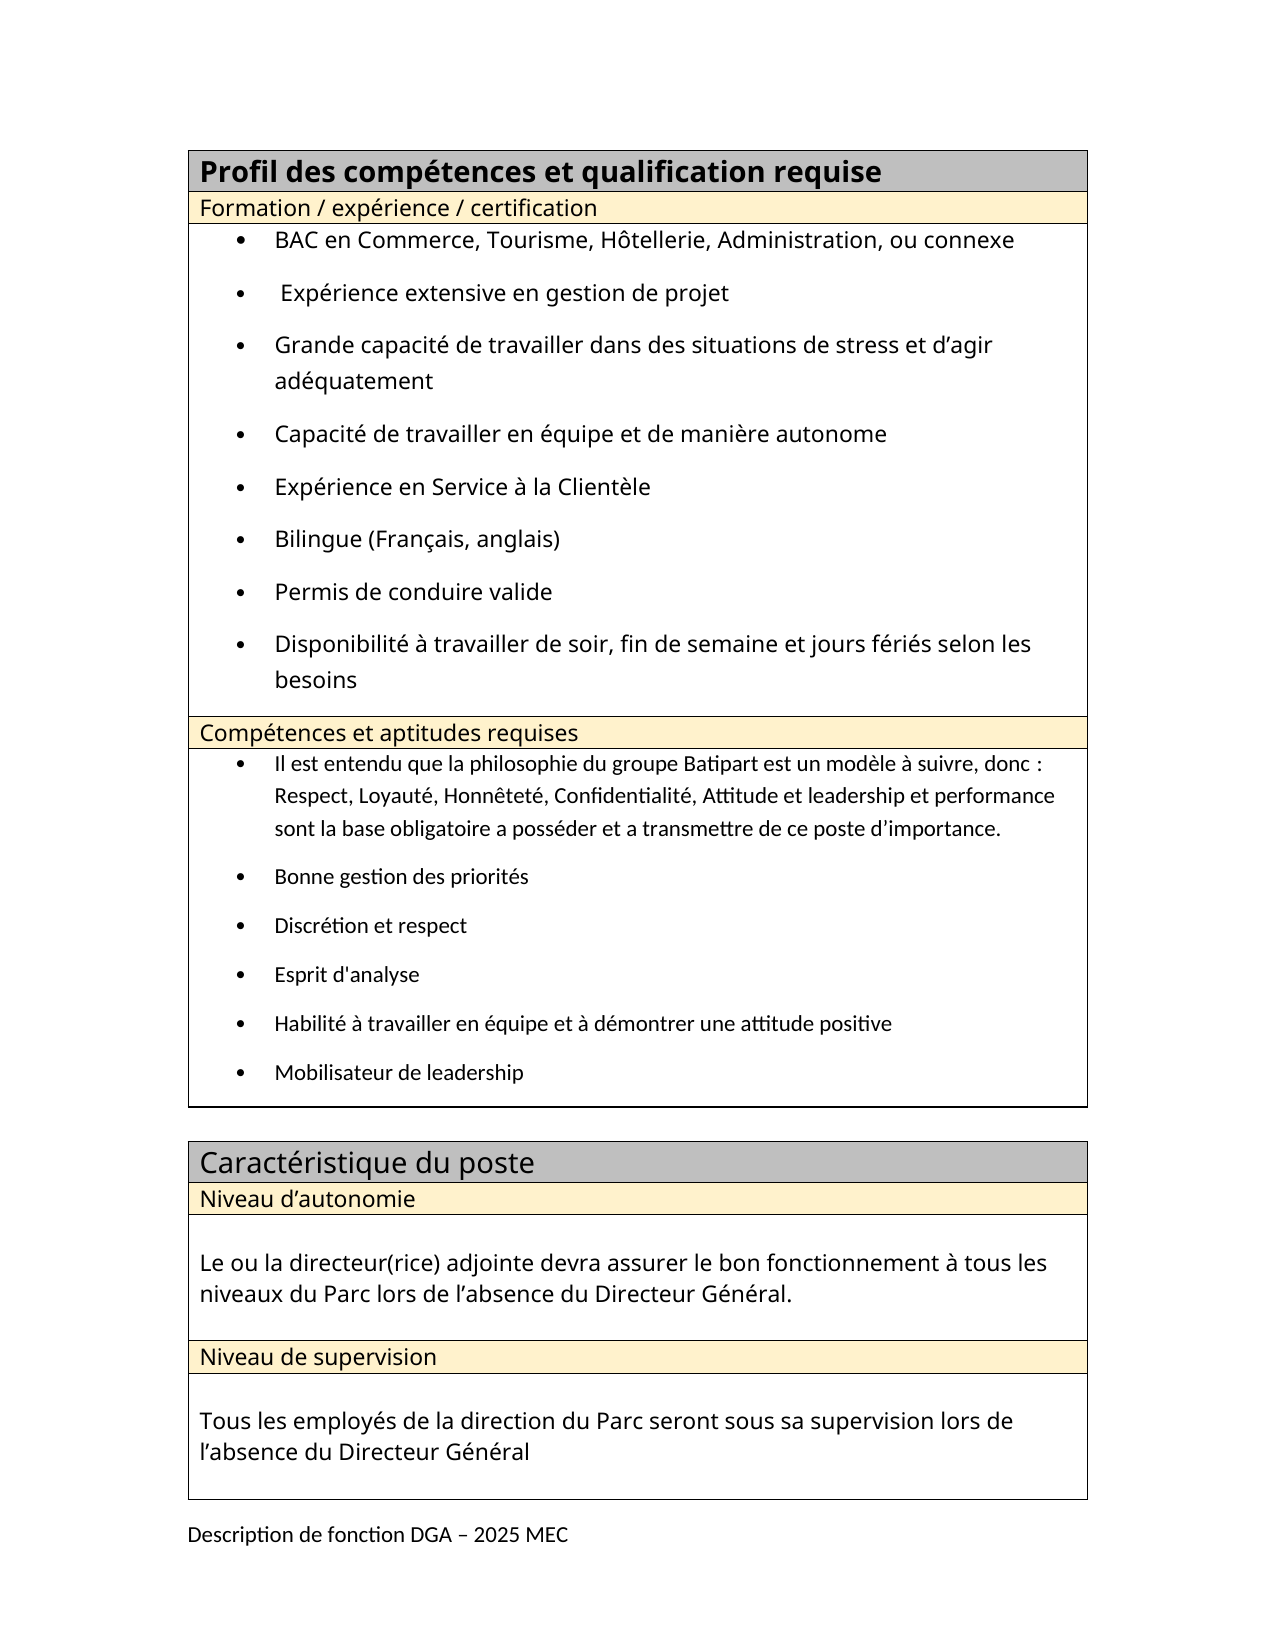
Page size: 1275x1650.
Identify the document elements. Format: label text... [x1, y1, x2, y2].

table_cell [189, 1374, 1087, 1499]
table_header Caractéristique du poste [189, 1142, 1087, 1182]
table_cell Formation / expérience / certification [189, 192, 1087, 223]
table_cell Profil des compétences et qualification requise [189, 151, 1087, 191]
table_cell Compétences et aptitudes requises [189, 717, 1087, 748]
table_cell Le ou la directeur(rice) adjointe devra assurer le bon fonctionnement à tous les niveaux du Parc lors de l’absence du Directeur Général. [189, 1215, 1087, 1340]
table_cell Niveau de supervision [189, 1341, 1087, 1373]
table_cell Niveau d’autonomie [189, 1183, 1087, 1214]
table_cell BAC en Commerce, Tourisme, Hôtellerie, Administration, ou connexe Expérience extensive en gestion de projet Grande capacité de travailler dans des situations de stress et d’agir adéquatement Capacité de travailler en équipe et de manière autonome Expérience en Service à la Clientèle Bilingue (Français, anglais) Permis de conduire valide Disponibilité à travailler de soir, fin de semaine et jours fériés selon les besoins [189, 224, 1087, 716]
table_cell Il est entendu que la philosophie du groupe Batipart est un modèle à suivre, donc : Respect, Loyauté, Honnêteté, Confidentialité, Attitude et leadership et performance sont la base obligatoire a posséder et a transmettre de ce poste d’importance. Bonne gestion des priorités Discrétion et respect Esprit d'analyse Habilité à travailler en équipe et à démontrer une attitude positive Mobilisateur de leadership [189, 749, 1087, 1106]
